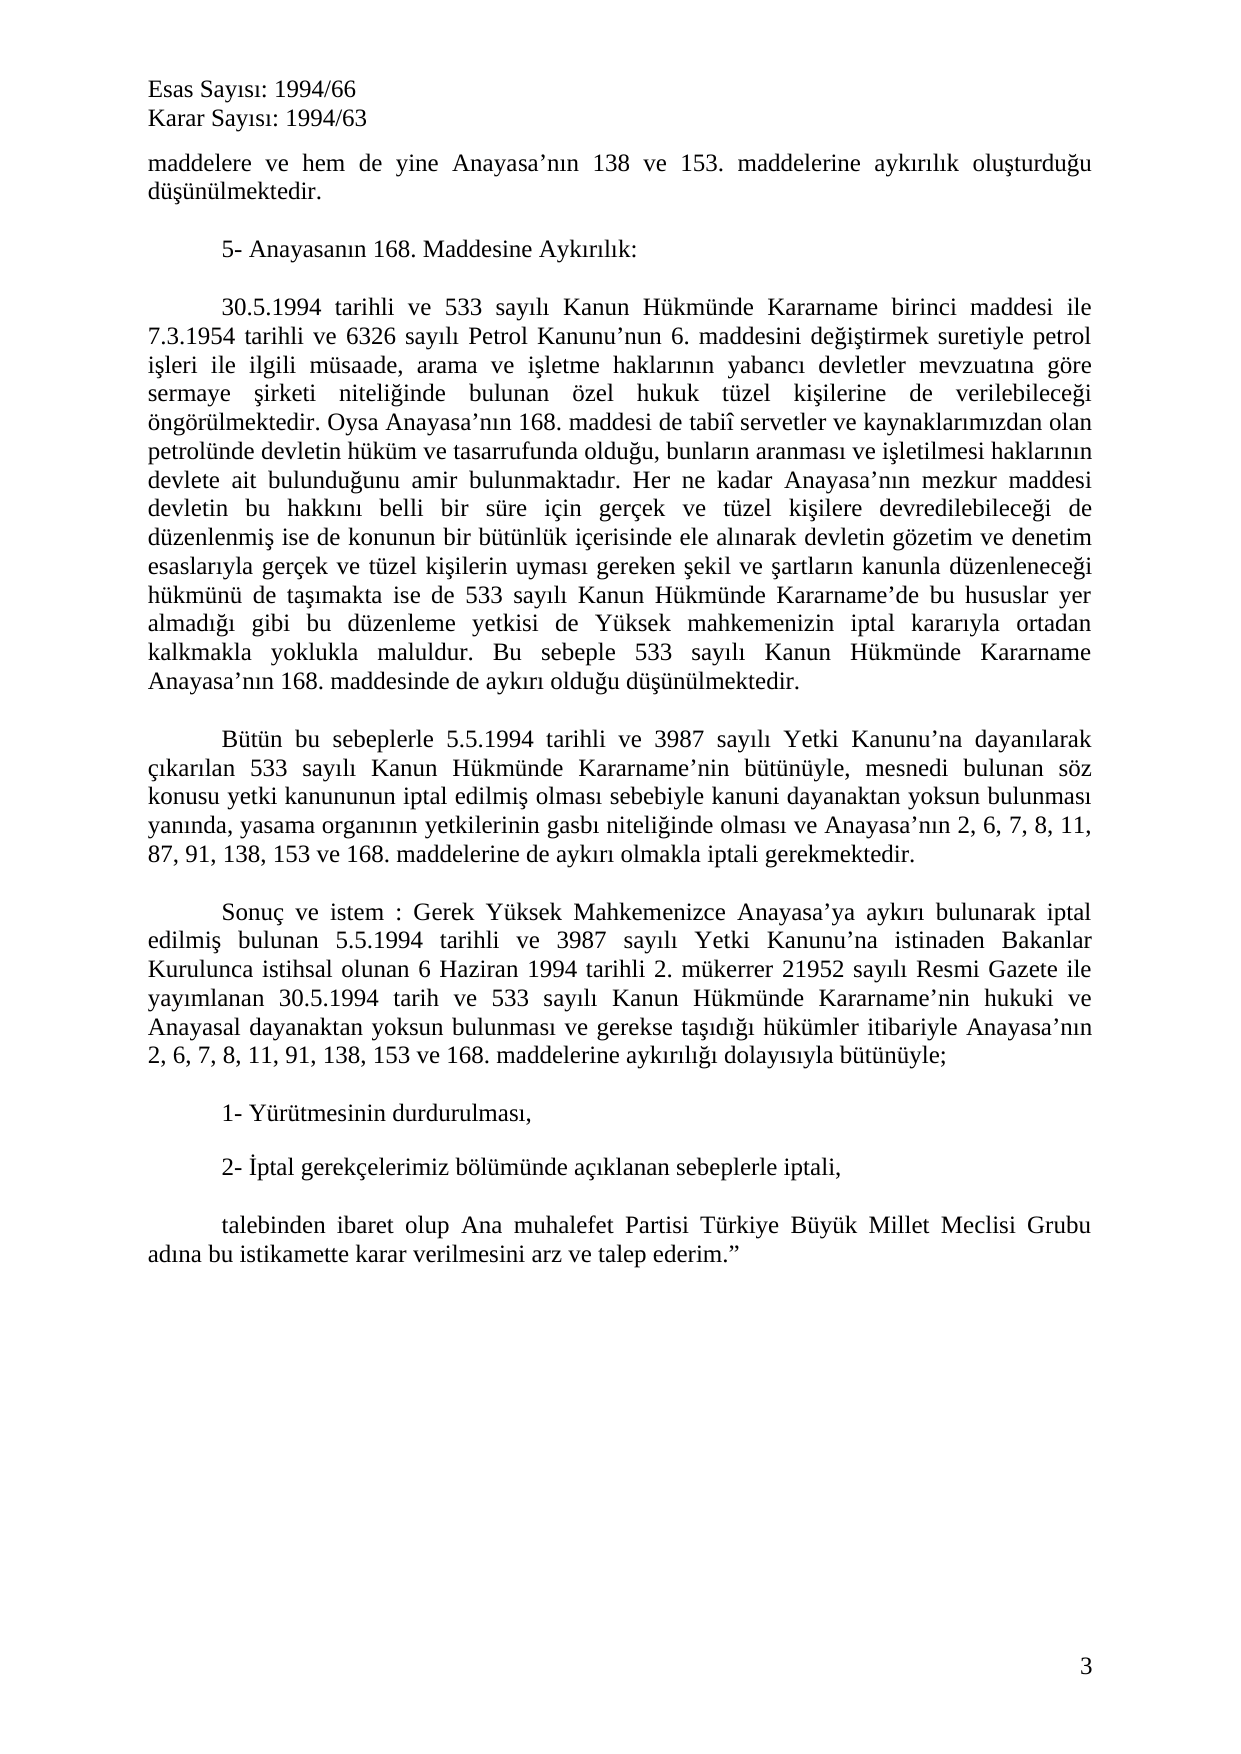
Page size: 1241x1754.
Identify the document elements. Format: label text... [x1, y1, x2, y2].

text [148, 148, 1093, 205]
list İptal gerekçelerimiz bölümünde açıklanan sebeplerle iptali, [148, 1152, 1093, 1181]
list Yürütmesinin durdurulması, [148, 1098, 1093, 1127]
text talebinden ibaret olup Ana muhalefet Partisi Türkiye Büyük Millet Meclisi Grubu adına bu istikamette karar verilmesini arz ve talep ederim.” [148, 1210, 1093, 1268]
list Anayasanın 168. Maddesine Aykırılık: [148, 234, 1093, 263]
text Bütün bu sebeplerle 5.5.1994 tarihli ve 3987 sayılı Yetki Kanunu’na dayanılarak çıkarılan 533 sayılı Kanun Hükmünde Kararname’nin bütünüyle, mesnedi bulunan söz konusu yetki kanununun iptal edilmiş olması sebebiyle kanuni dayanaktan yoksun bulunması yanında, yasama organının yetkilerinin gasbı niteliğinde olması ve Anayasa’nın 2, 6, 7, 8, 11, 87, 91, 138, 153 ve 168. maddelerine de aykırı olmakla iptali gerekmektedir. [148, 724, 1093, 868]
text 30.5.1994 tarihli ve 533 sayılı Kanun Hükmünde Kararname birinci maddesi ile 7.3.1954 tarihli ve 6326 sayılı Petrol Kanunu’nun 6. maddesini değiştirmek suretiyle petrol işleri ile ilgili müsaade, arama ve işletme haklarının yabancı devletler mevzuatına göre sermaye şirketi niteliğinde bulunan özel hukuk tüzel kişilerine de verilebileceği öngörülmektedir. Oysa Anayasa’nın 168. maddesi de tabiî servetler ve kaynaklarımızdan olan petrolünde devletin hüküm ve tasarrufunda olduğu, bunların aranması ve işletilmesi haklarının devlete ait bulunduğunu amir bulunmaktadır. Her ne kadar Anayasa’nın mezkur maddesi devletin bu hakkını belli bir süre için gerçek ve tüzel kişilere devredilebileceği de düzenlenmiş ise de konunun bir bütünlük içerisinde ele alınarak devletin gözetim ve denetim esaslarıyla gerçek ve tüzel kişilerin uyması gereken şekil ve şartların kanunla düzenleneceği hükmünü de taşımakta ise de 533 sayılı Kanun Hükmünde Kararname’de bu hususlar yer almadığı gibi bu düzenleme yetkisi de Yüksek mahkemenizin iptal kararıyla ortadan kalkmakla yoklukla maluldur. Bu sebeple 533 sayılı Kanun Hükmünde Kararname Anayasa’nın 168. maddesinde de aykırı olduğu düşünülmektedir. [148, 292, 1093, 695]
text Sonuç ve istem : Gerek Yüksek Mahkemenizce Anayasa’ya aykırı bulunarak iptal edilmiş bulunan 5.5.1994 tarihli ve 3987 sayılı Yetki Kanunu’na istinaden Bakanlar Kurulunca istihsal olunan 6 Haziran 1994 tarihli 2. mükerrer 21952 sayılı Resmi Gazete ile yayımlanan 30.5.1994 tarih ve 533 sayılı Kanun Hükmünde Kararname’nin hukuki ve Anayasal dayanaktan yoksun bulunması ve gerekse taşıdığı hükümler itibariyle Anayasa’nın 2, 6, 7, 8, 11, 91, 138, 153 ve 168. maddelerine aykırılığı dolayısıyla bütünüyle; [148, 897, 1093, 1069]
